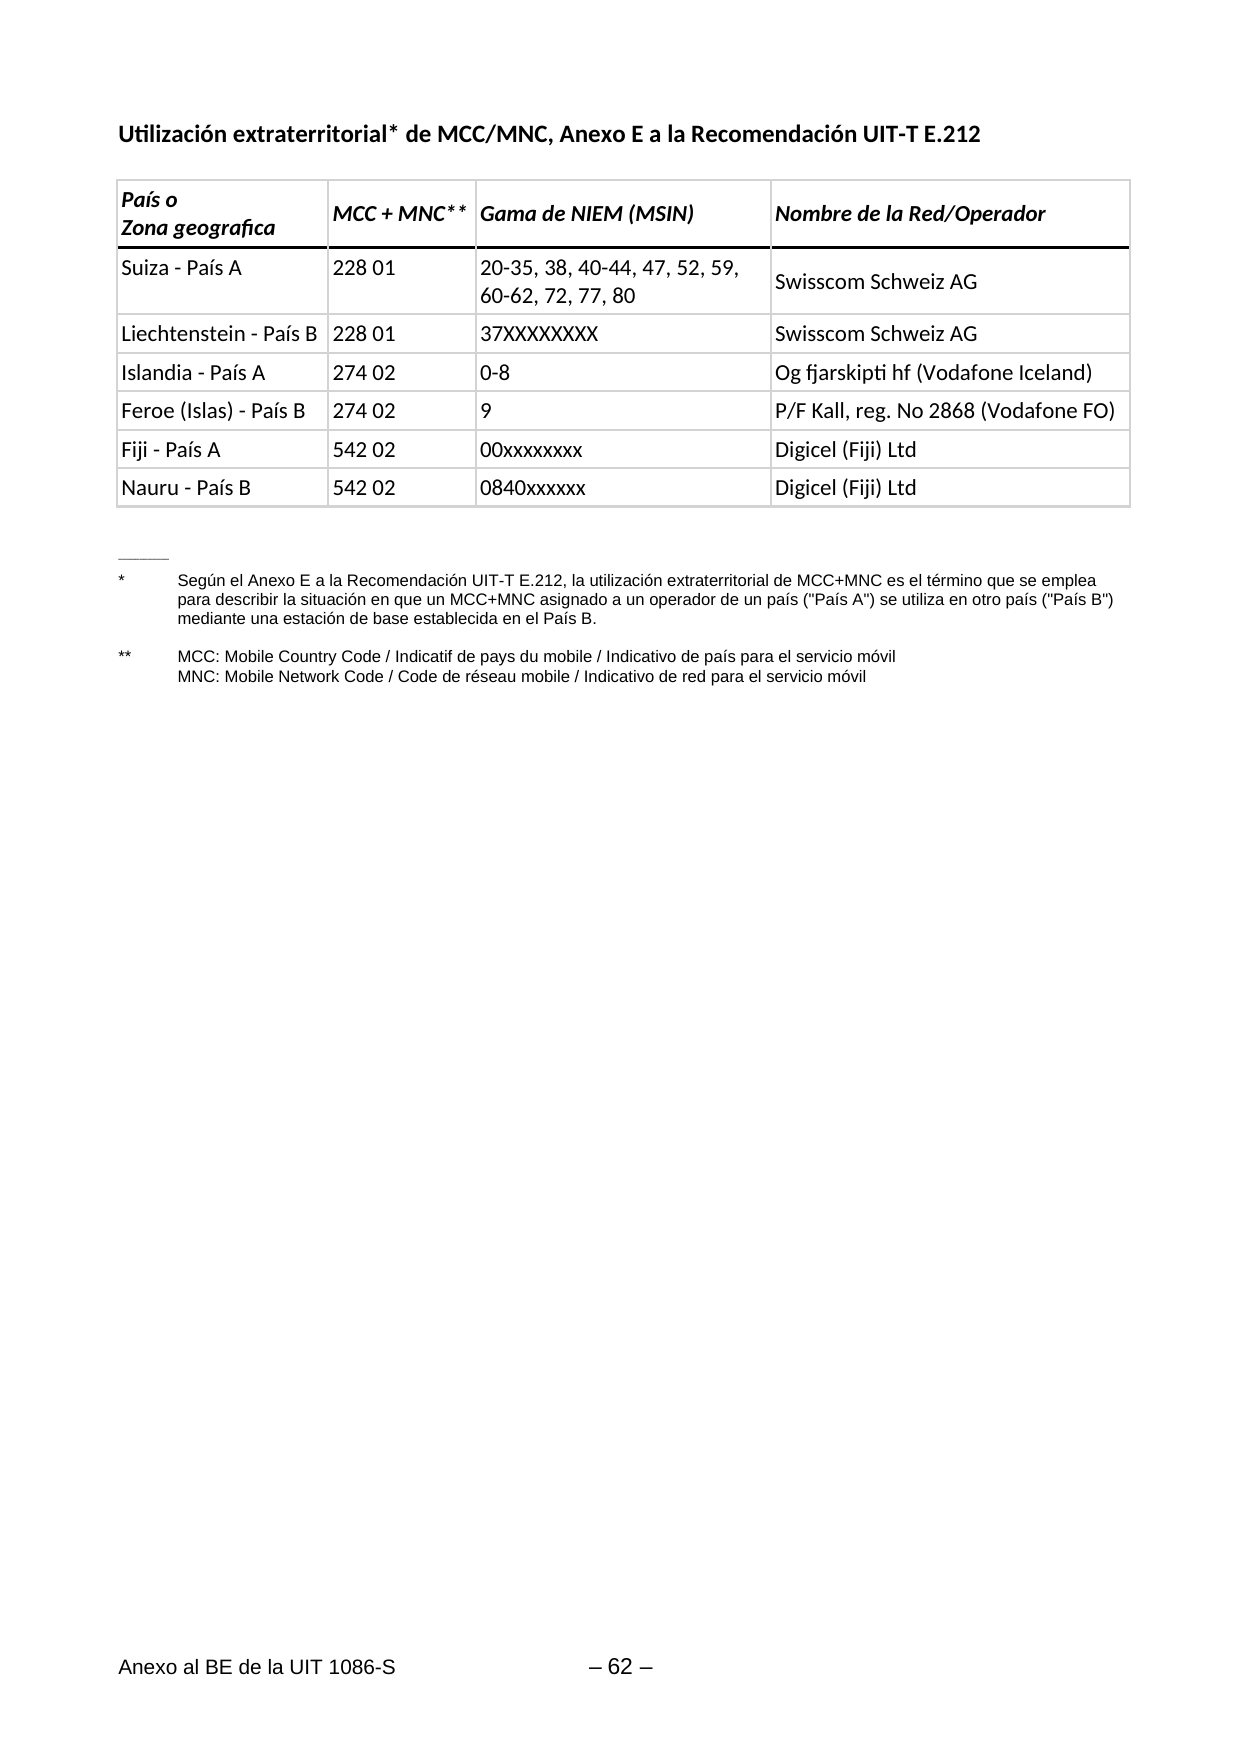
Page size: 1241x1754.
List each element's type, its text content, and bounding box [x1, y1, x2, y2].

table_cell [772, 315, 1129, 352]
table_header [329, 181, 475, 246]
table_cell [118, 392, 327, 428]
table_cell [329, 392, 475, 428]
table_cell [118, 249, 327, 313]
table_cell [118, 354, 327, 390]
text ** MCC: Mobile Country Code / Indicatif de pays du mobile / Indicativo de país para el servicio móvil [118, 647, 1122, 666]
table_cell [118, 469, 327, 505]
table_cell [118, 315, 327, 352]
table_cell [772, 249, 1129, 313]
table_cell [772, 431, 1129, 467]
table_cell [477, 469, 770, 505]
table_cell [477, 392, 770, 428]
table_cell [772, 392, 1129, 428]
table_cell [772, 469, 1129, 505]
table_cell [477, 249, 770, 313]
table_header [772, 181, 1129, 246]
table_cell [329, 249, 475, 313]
text Utilización extraterritorial* de MCC/MNC, Anexo E a la Recomendación UIT-T E.212 [118, 118, 1122, 149]
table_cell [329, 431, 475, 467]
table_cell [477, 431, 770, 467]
text * Según el Anexo E a la Recomendación UIT-T E.212, la utilización extraterritorial de MCC+MNC es el término que se emplea para describir la situación en que un MCC+MNC asignado a un operador de un país ("País A") se utiliza en otro país ("País B") mediante una estación de base establecida en el País B. [118, 571, 1122, 628]
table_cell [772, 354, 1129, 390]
text ____________ [118, 548, 1122, 571]
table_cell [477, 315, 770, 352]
text MNC: Mobile Network Code / Code de réseau mobile / Indicativo de red para el servicio móvil [118, 666, 1122, 686]
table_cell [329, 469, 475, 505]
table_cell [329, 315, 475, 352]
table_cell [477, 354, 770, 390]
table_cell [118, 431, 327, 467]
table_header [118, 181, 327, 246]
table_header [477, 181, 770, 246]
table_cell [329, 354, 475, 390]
